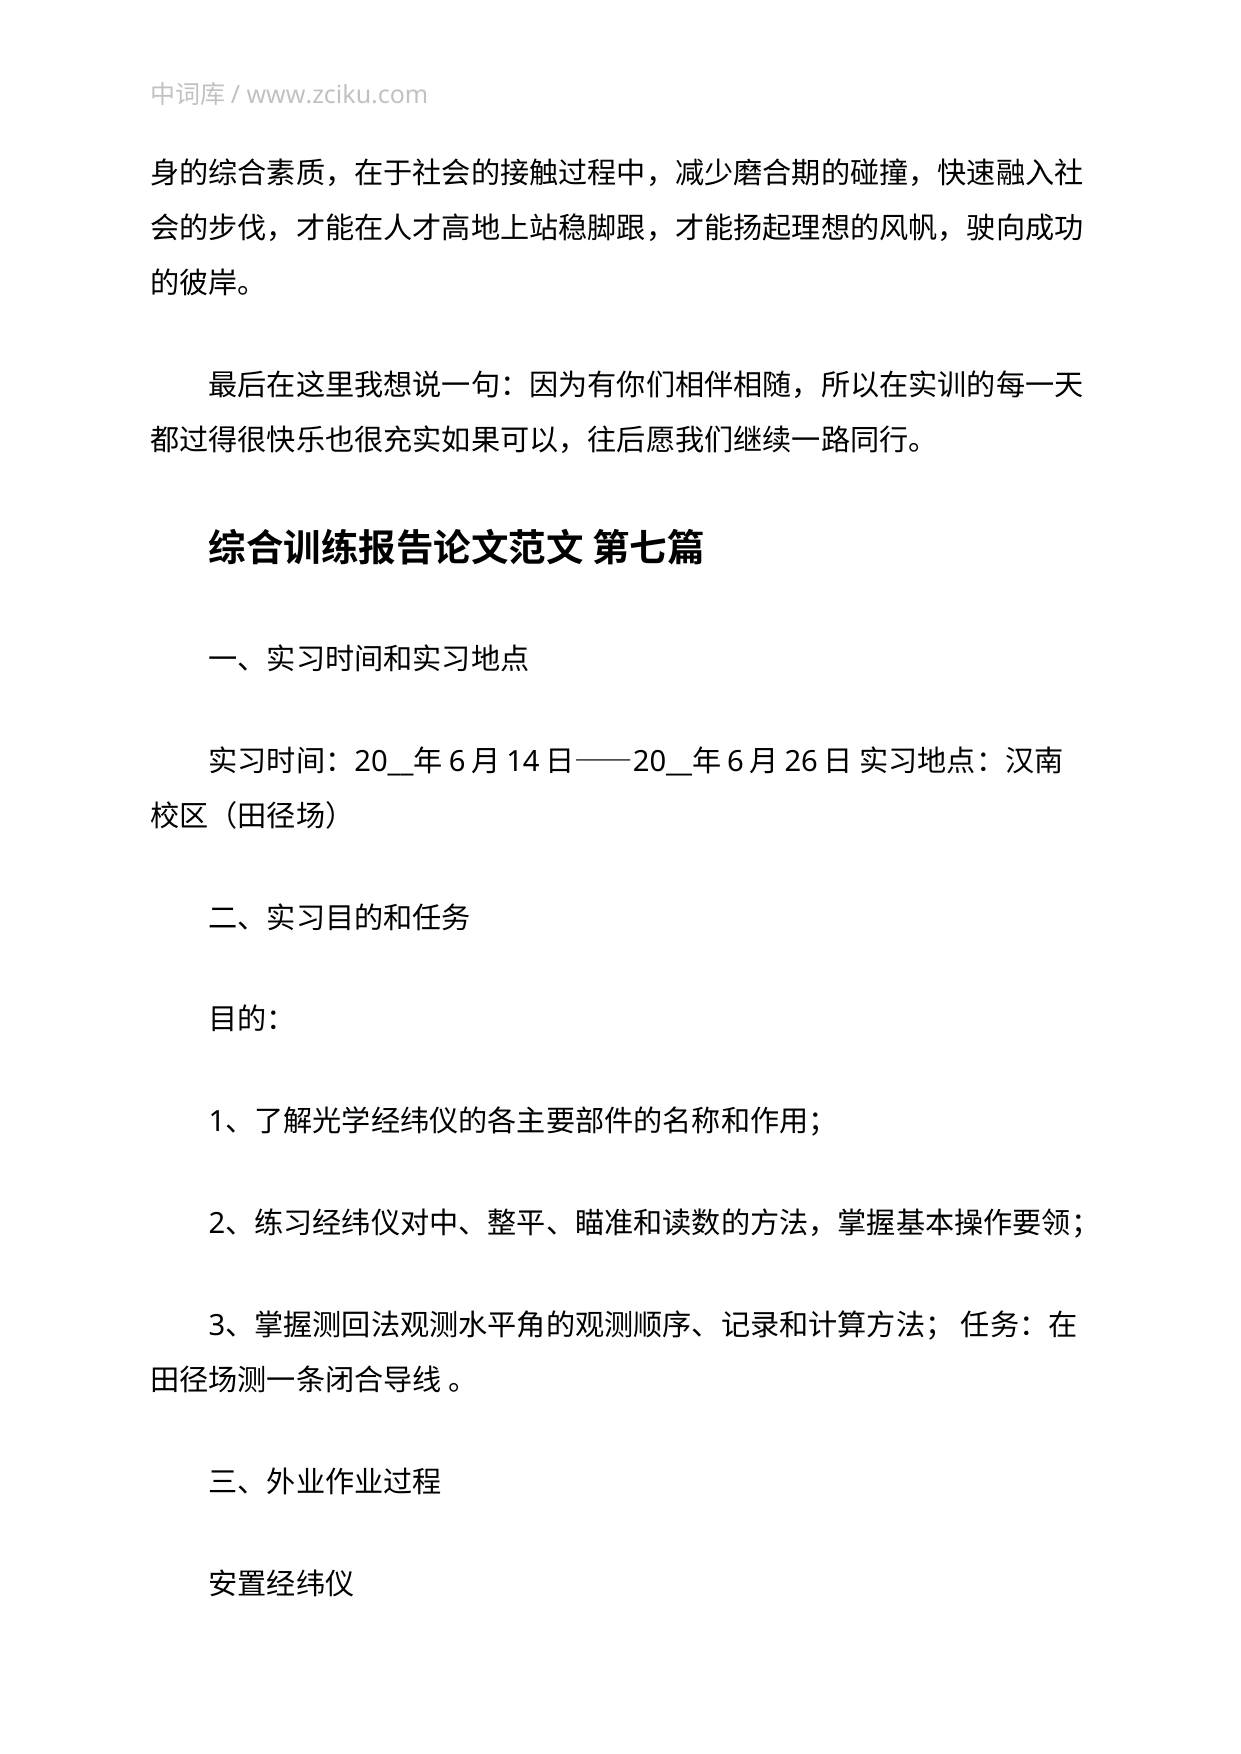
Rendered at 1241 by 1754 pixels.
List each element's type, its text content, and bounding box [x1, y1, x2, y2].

text 二、实习目的和任务 [150, 894, 1090, 936]
text 综合训练报告论文范文 第七篇 [150, 518, 1090, 572]
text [150, 150, 1090, 302]
text 1、了解光学经纬仪的各主要部件的名称和作用； [150, 1098, 1090, 1140]
text 实习时间：20__年6月14日——20__年6月26日 实习地点：汉南校区（田径场） [150, 737, 1090, 835]
text 2、练习经纬仪对中、整平、瞄准和读数的方法，掌握基本操作要领； [150, 1200, 1090, 1242]
text 一、实习时间和实习地点 [150, 636, 1090, 678]
text 三、外业作业过程 [150, 1458, 1090, 1501]
text 目的： [150, 996, 1090, 1038]
text 3、掌握测回法观测水平角的观测顺序、记录和计算方法； 任务：在田径场测一条闭合导线 。 [150, 1302, 1090, 1399]
text 最后在这里我想说一句：因为有你们相伴相随，所以在实训的每一天都过得很快乐也很充实如果可以，往后愿我们继续一路同行。 [150, 362, 1090, 459]
text 安置经纬仪 [150, 1560, 1090, 1602]
